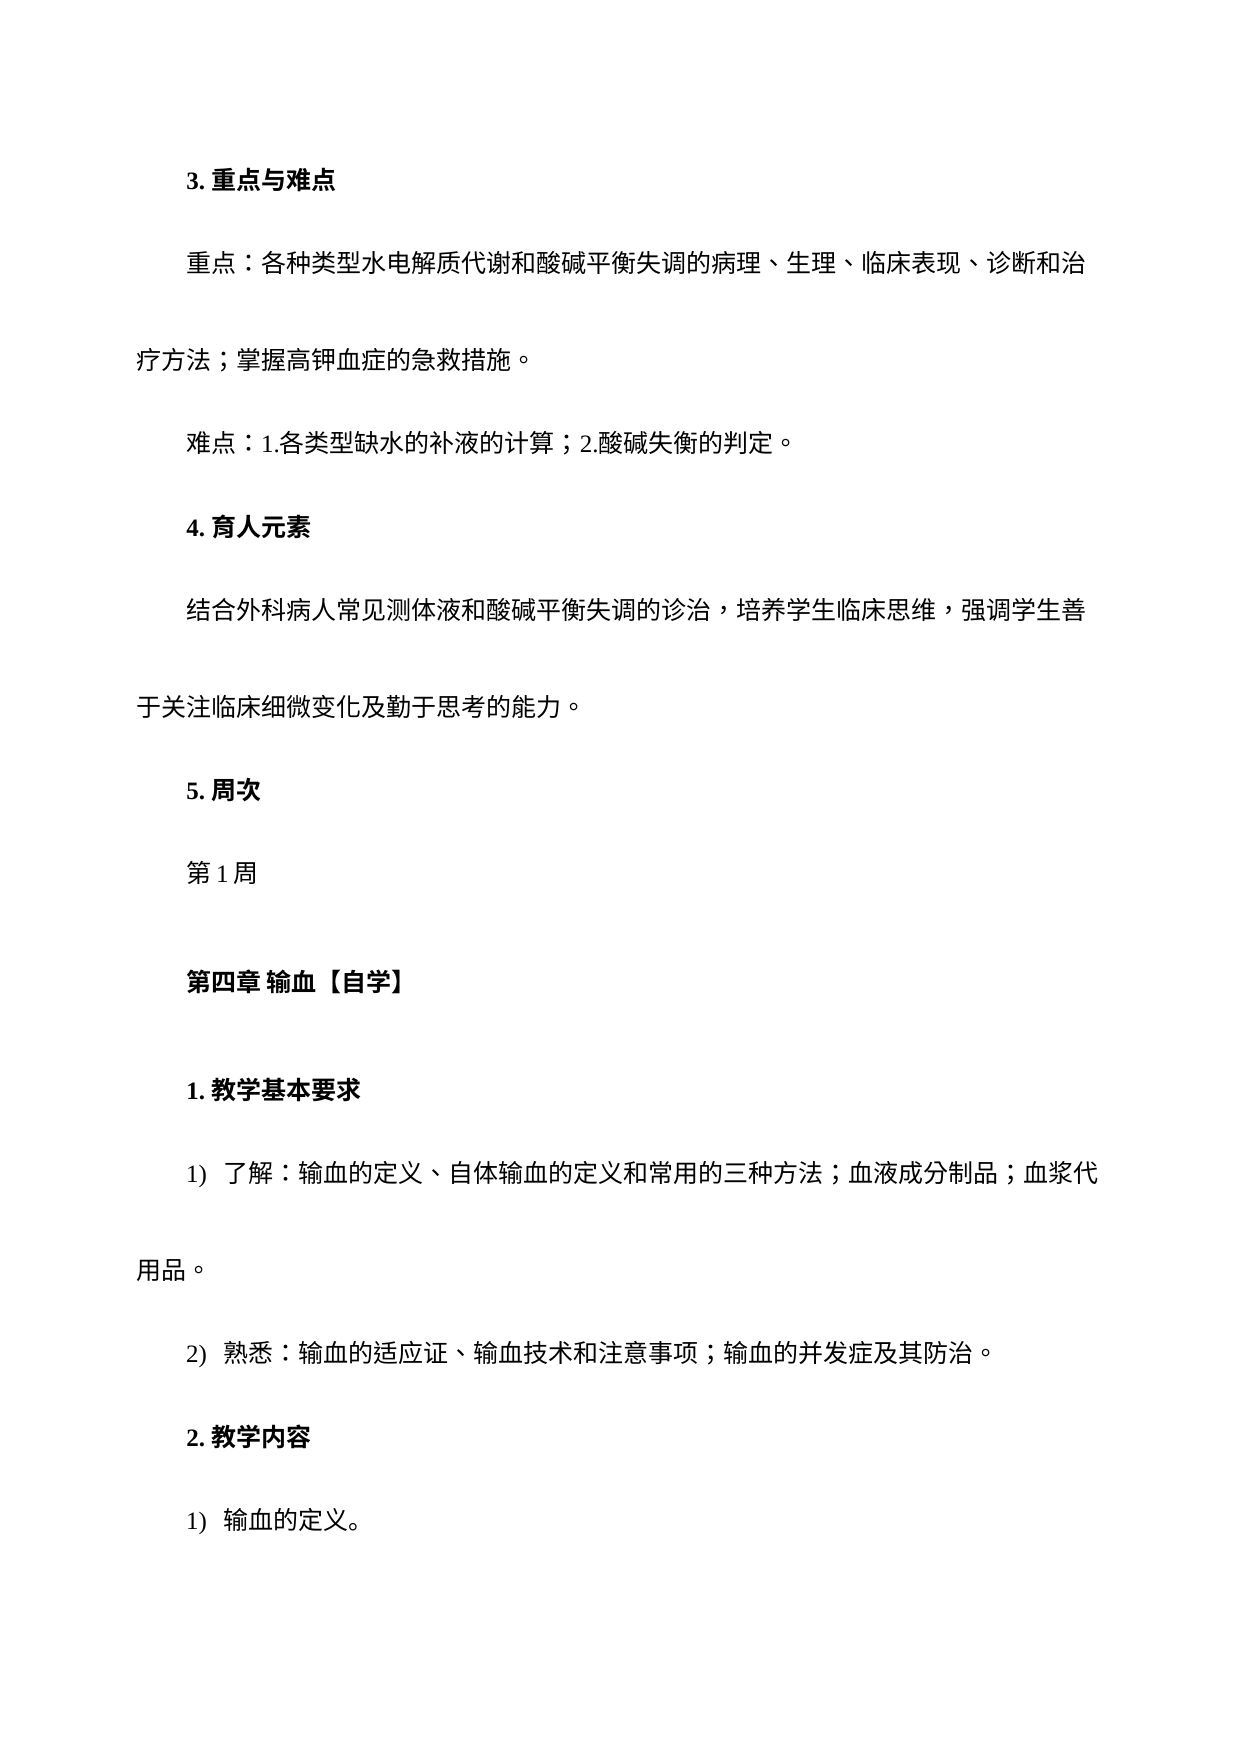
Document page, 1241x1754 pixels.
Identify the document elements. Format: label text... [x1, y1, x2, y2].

text 重点：各种类型水电解质代谢和酸碱平衡失调的病理、生理、临床表现、诊断和治疗方法；掌握高钾血症的急救措施。 [136, 229, 1104, 391]
text 结合外科病人常见测体液和酸碱平衡失调的诊治，培养学生临床思维，强调学生善于关注临床细微变化及勤于思考的能力。 [136, 576, 1104, 738]
text 5. 周次 [136, 756, 1104, 821]
text 4. 育人元素 [136, 493, 1104, 558]
text 2. 教学内容 [136, 1403, 1104, 1468]
text 1. 教学基本要求 [136, 1056, 1104, 1121]
text 2) 熟悉：输血的适应证、输血技术和注意事项；输血的并发症及其防治。 [136, 1319, 1104, 1384]
text 第1周 [136, 839, 1104, 904]
text 难点：1.各类型缺水的补液的计算；2.酸碱失衡的判定。 [136, 409, 1104, 474]
text 1) 了解：输血的定义、自体输血的定义和常用的三种方法；血液成分制品；血浆代用品。 [136, 1139, 1104, 1301]
text 3. 重点与难点 [136, 146, 1104, 211]
text 1) 输血的定义。 [136, 1486, 1104, 1551]
subtitle 第四章 输血【自学】 [136, 948, 1104, 1013]
